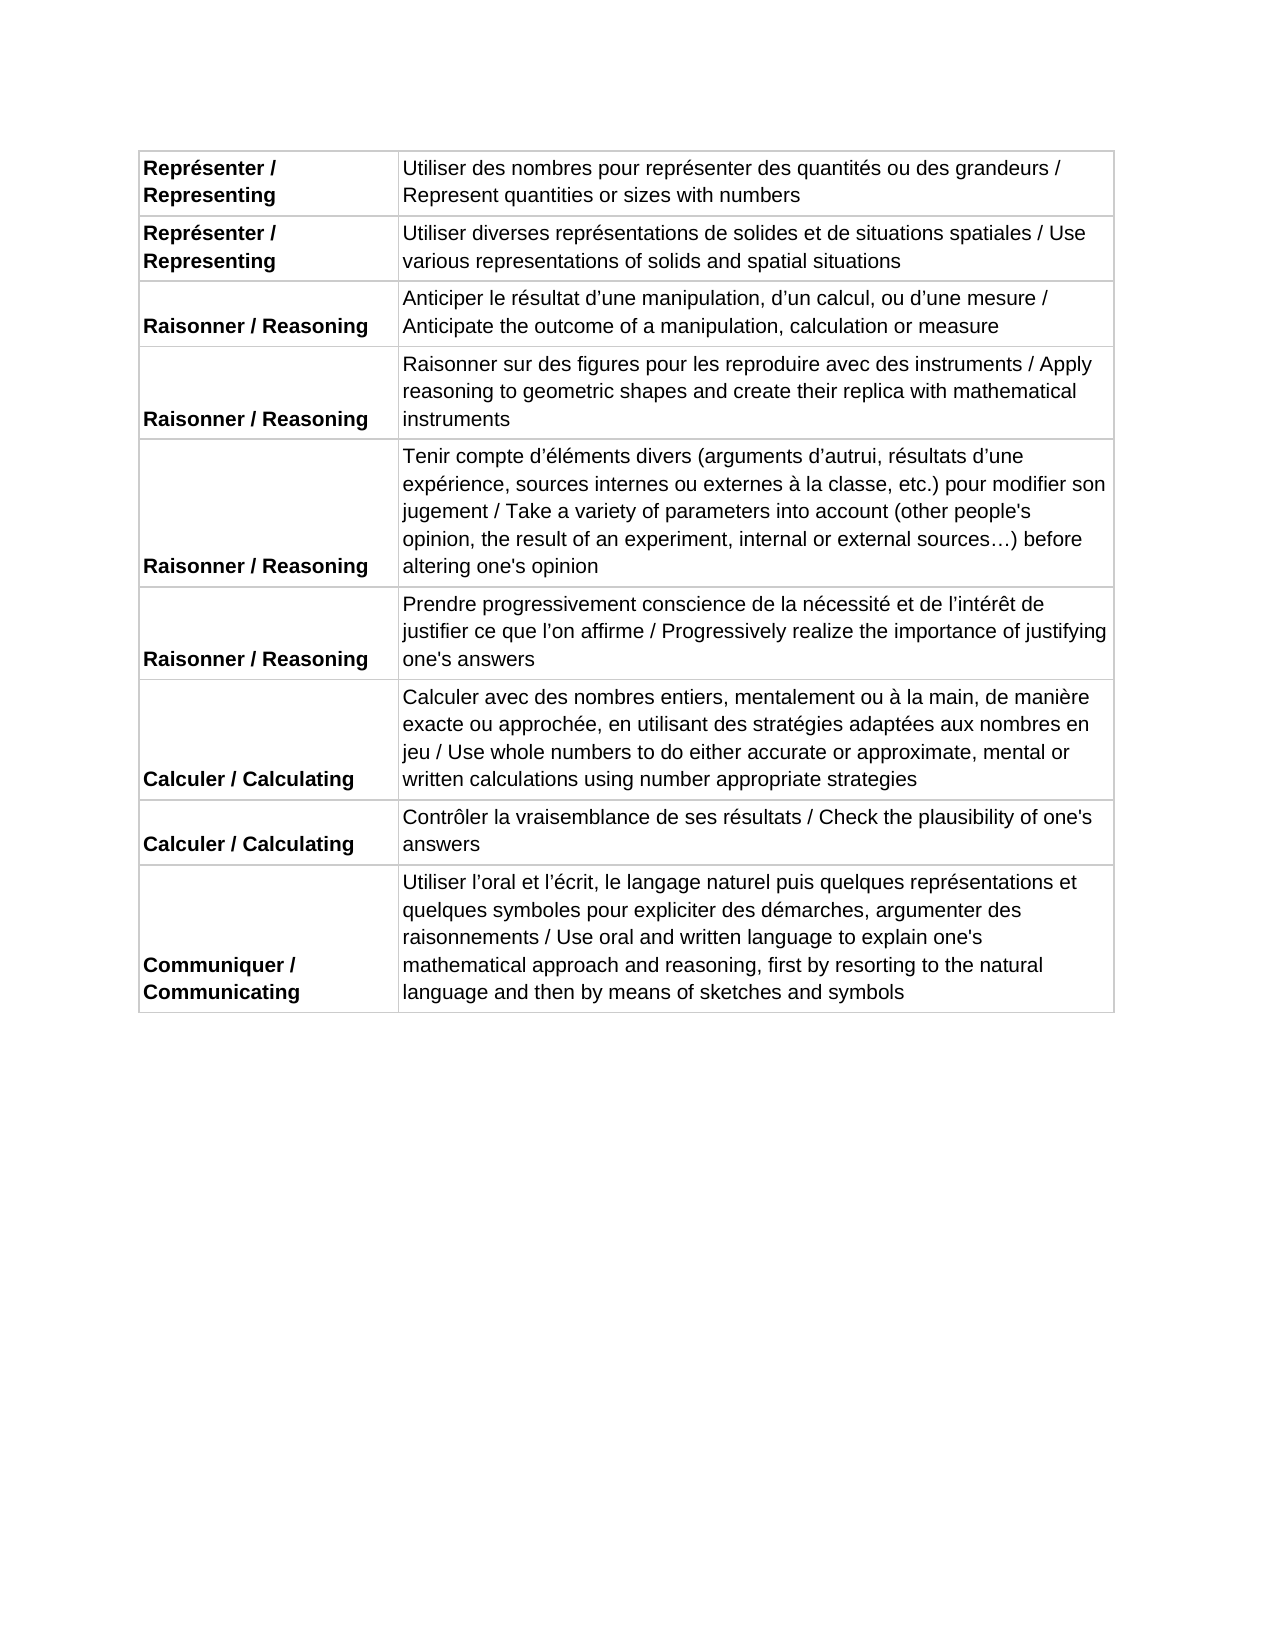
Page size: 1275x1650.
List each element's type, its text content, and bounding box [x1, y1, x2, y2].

table_cell Raisonner / Reasoning [140, 282, 398, 346]
table_cell Raisonner / Reasoning [140, 440, 398, 586]
table_cell Utiliser l’oral et l’écrit, le langage naturel puis quelques représentations et quelques symboles pour expliciter des démarches, argumenter des raisonnements / Use oral and written language to explain one's mathematical approach and reasoning, first by resorting to the natural language and then by means of sketches and symbols [399, 866, 1113, 1012]
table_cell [140, 152, 398, 215]
table_cell Tenir compte d’éléments divers (arguments d’autrui, résultats d’une expérience, sources internes ou externes à la classe, etc.) pour modifier son jugement / Take a variety of parameters into account (other people's opinion, the result of an experiment, internal or external sources…) before altering one's opinion [399, 440, 1113, 586]
table_cell Calculer / Calculating [140, 680, 398, 799]
table_cell Représenter / Representing [140, 217, 398, 280]
table_cell Raisonner / Reasoning [140, 588, 398, 679]
table_cell Anticiper le résultat d’une manipulation, d’un calcul, ou d’une mesure / Anticipate the outcome of a manipulation, calculation or measure [399, 282, 1113, 346]
table_cell Communiquer / Communicating [140, 866, 398, 1012]
table_cell Utiliser diverses représentations de solides et de situations spatiales / Use various representations of solids and spatial situations [399, 217, 1113, 280]
table_cell Raisonner / Reasoning [140, 347, 398, 438]
table_cell Prendre progressivement conscience de la nécessité et de l’intérêt de justifier ce que l’on affirme / Progressively realize the importance of justifying one's answers [399, 588, 1113, 679]
table_cell Raisonner sur des figures pour les reproduire avec des instruments / Apply reasoning to geometric shapes and create their replica with mathematical instruments [399, 347, 1113, 438]
table_cell Utiliser des nombres pour représenter des quantités ou des grandeurs / Represent quantities or sizes with numbers [399, 152, 1113, 215]
table_cell Calculer / Calculating [140, 801, 398, 864]
table_cell Calculer avec des nombres entiers, mentalement ou à la main, de manière exacte ou approchée, en utilisant des stratégies adaptées aux nombres en jeu / Use whole numbers to do either accurate or approximate, mental or written calculations using number appropriate strategies [399, 680, 1113, 799]
table_cell Contrôler la vraisemblance de ses résultats / Check the plausibility of one's answers [399, 801, 1113, 864]
